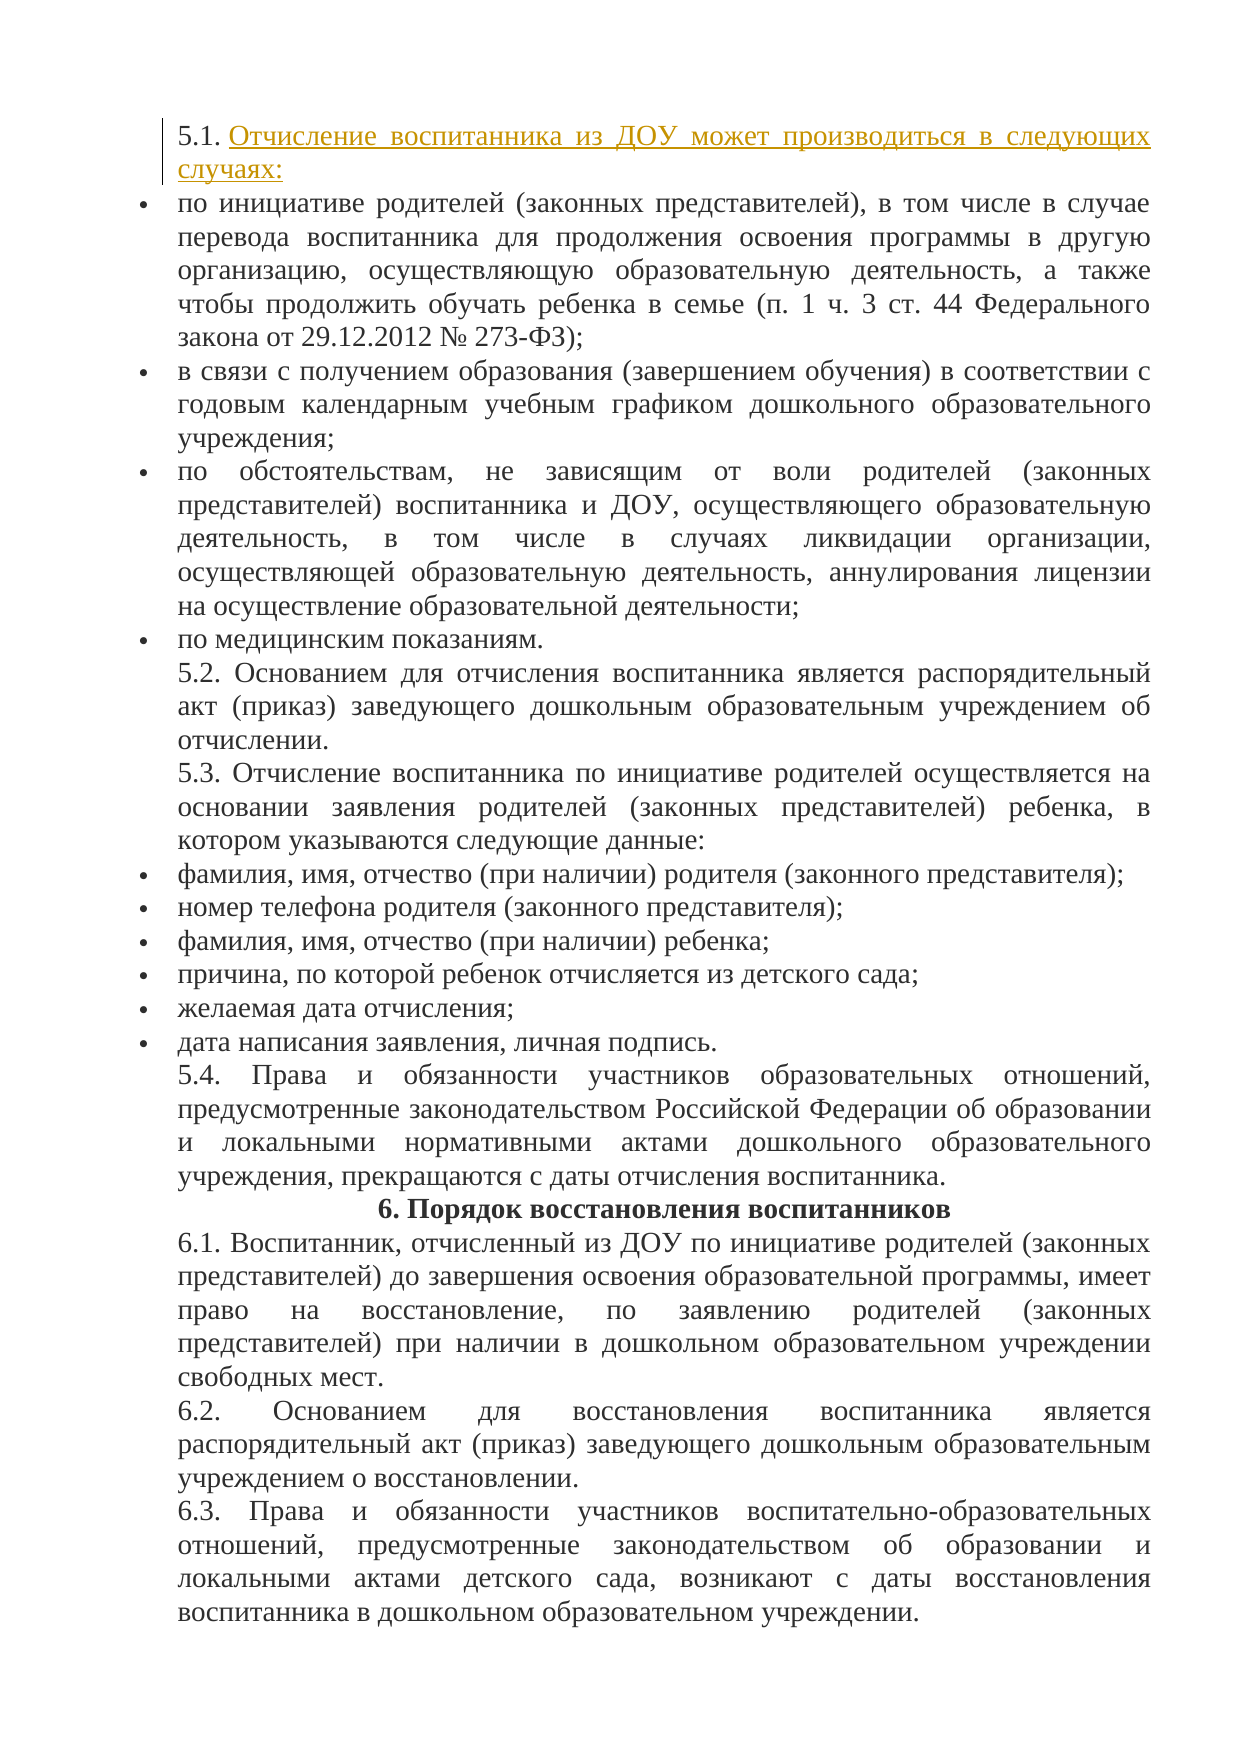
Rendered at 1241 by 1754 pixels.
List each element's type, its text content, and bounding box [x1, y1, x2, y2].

text 6. Порядок восстановления воспитанников [177, 1191, 1152, 1225]
list причина, по которой ребенок отчисляется из детского сада; [140, 957, 1152, 990]
list по обстоятельствам, не зависящим от воли родителей (законных представителей) воспитанника и ДОУ, осуществляющего образовательную деятельность, в том числе в случаях ликвидации организации, осуществляющей образовательную деятельность, аннулирования лицензии на осуществление образовательной деятельности; [140, 453, 1152, 621]
text 5.1. [177, 118, 1152, 185]
list фамилия, имя, отчество (при наличии) ребенка; [140, 923, 1152, 957]
text 5.4. Права и обязанности участников образовательных отношений, предусмотренные законодательством Российской Федерации об образовании и локальными нормативными актами дошкольного образовательного учреждения, прекращаются с даты отчисления воспитанника. [177, 1057, 1152, 1191]
list по инициативе родителей (законных представителей), в том числе в случае перевода воспитанника для продолжения освоения программы в другую организацию, осуществляющую образовательную деятельность, а также чтобы продолжить обучать ребенка в семье (п. 1 ч. 3 ст. 44 Федерального закона от 29.12.2012 № 273-ФЗ); [140, 185, 1152, 353]
list дата написания заявления, личная подпись. [140, 1024, 1152, 1057]
text 6.3. Права и обязанности участников воспитательно-образовательных отношений, предусмотренные законодательством об образовании и локальными актами детского сада, возникают с даты восстановления воспитанника в дошкольном образовательном учреждении. [177, 1493, 1152, 1627]
list в связи с получением образования (завершением обучения) в соответствии с годовым календарным учебным графиком дошкольного образовательного учреждения; [140, 353, 1152, 453]
text 5.3. Отчисление воспитанника по инициативе родителей осуществляется на основании заявления родителей (законных представителей) ребенка, в котором указываются следующие данные: [177, 755, 1152, 856]
text 5.2. Основанием для отчисления воспитанника является распорядительный акт (приказ) заведующего дошкольным образовательным учреждением об отчислении. [177, 655, 1152, 755]
list желаемая дата отчисления; [140, 990, 1152, 1024]
list фамилия, имя, отчество (при наличии) родителя (законного представителя); [140, 856, 1152, 889]
text 6.1. Воспитанник, отчисленный из ДОУ по инициативе родителей (законных представителей) до завершения освоения образовательной программы, имеет право на восстановление, по заявлению родителей (законных представителей) при наличии в дошкольном образовательном учреждении свободных мест. [177, 1225, 1152, 1393]
list по медицинским показаниям. [140, 621, 1152, 655]
text 6.2. Основанием для восстановления воспитанника является распорядительный акт (приказ) заведующего дошкольным образовательным учреждением о восстановлении. [177, 1393, 1152, 1493]
list номер телефона родителя (законного представителя); [140, 889, 1152, 923]
